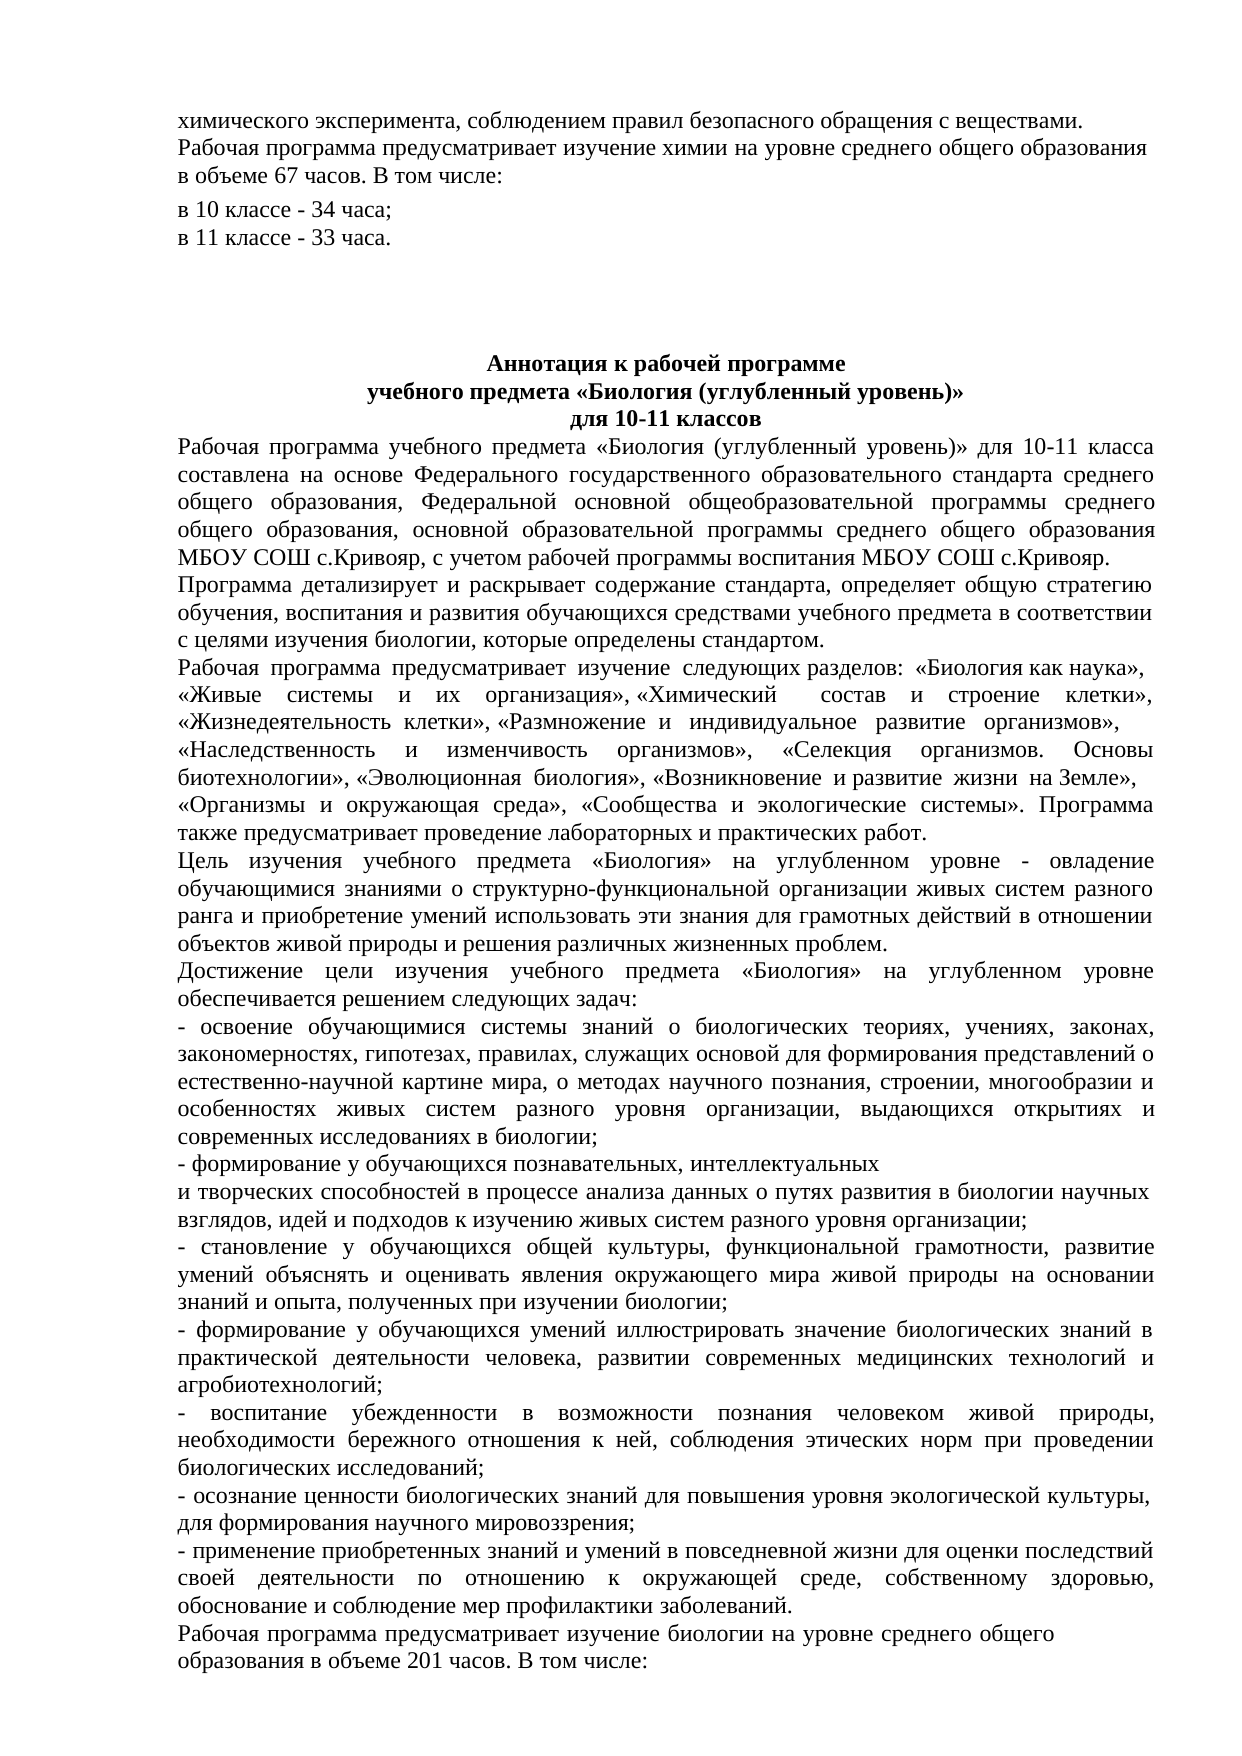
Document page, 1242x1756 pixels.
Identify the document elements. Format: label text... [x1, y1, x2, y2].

text Цель изучения учебного предмета «Биология» на углубленном уровне - овладение обучающимися знаниями о структурно-функциональной организации живых систем разного ранга и приобретение умений использовать эти знания для грамотных действий в отношении объектов живой природы и решения различных жизненных проблем. [177, 846, 1154, 956]
text Рабочая программа предусматривает изучение биологии на уровне среднего общего образования в объеме 201 часов. В том числе: [177, 1619, 1056, 1674]
text химического эксперимента, соблюдением правил безопасного обращения с веществами. Рабочая программа предусматривает изучение химии на уровне среднего общего образования в объеме 67 часов. В том числе: [177, 106, 1152, 189]
list осознание ценности биологических знаний для повышения уровня экологической культуры, для формирования научного мировоззрения; [177, 1481, 1152, 1536]
text Рабочая программа предусматривает изучение следующих разделов: «Биология как наука», [177, 653, 1169, 680]
text Рабочая программа учебного предмета «Биология (углубленный уровень)» для 10-11 класса составлена на основе Федерального государственного образовательного стандарта среднего общего образования, Федеральной основной общеобразовательной программы среднего общего образования, основной образовательной программы среднего общего образования МБОУ СОШ с.Кривояр, с учетом рабочей программы воспитания МБОУ СОШ с.Кривояр. [177, 432, 1155, 570]
text Аннотация к рабочей программе [367, 349, 965, 377]
text «Жизнедеятельность клетки», «Размножение и индивидуальное развитие организмов», [177, 708, 1169, 735]
list формирование у обучающихся умений иллюстрировать значение биологических знаний в практической деятельности человека, развитии современных медицинских технологий и агробиотехнологий; [177, 1315, 1154, 1398]
list освоение обучающимися системы знаний о биологических теориях, учениях, законах, закономерностях, гипотезах, правилах, служащих основой для формирования представлений о естественно-научной картине мира, о методах научного познания, строении, многообразии и особенностях живых систем разного уровня организации, выдающихся открытиях и современных исследованиях в биологии; [177, 1012, 1155, 1150]
list воспитание убежденности в возможности познания человеком живой природы, необходимости бережного отношения к ней, соблюдения этических норм при проведении биологических исследований; [177, 1398, 1155, 1481]
text в 10 классе - 34 часа; [177, 195, 1169, 223]
text учебного предмета «Биология (углубленный уровень)» для 10-11 классов [367, 377, 965, 432]
text «Организмы и окружающая среда», «Сообщества и экологические системы». Программа также предусматривает проведение лабораторных и практических работ. [177, 790, 1153, 846]
text «Наследственность и изменчивость организмов», «Селекция организмов. Основы биотехнологии», «Эволюционная биология», «Возникновение и развитие жизни на Земле», [177, 735, 1154, 790]
list применение приобретенных знаний и умений в повседневной жизни для оценки последствий своей деятельности по отношению к окружающей среде, собственному здоровью, обоснование и соблюдение мер профилактики заболеваний. [177, 1536, 1154, 1619]
text Достижение цели изучения учебного предмета «Биология» на углубленном уровне обеспечивается решением следующих задач: [177, 956, 1154, 1012]
list становление у обучающихся общей культуры, функциональной грамотности, развитие умений объяснять и оценивать явления окружающего мира живой природы на основании знаний и опыта, полученных при изучении биологии; [177, 1232, 1154, 1315]
list формирование у обучающихся познавательных, интеллектуальных [177, 1150, 1169, 1177]
text Программа детализирует и раскрывает содержание стандарта, определяет общую стратегию обучения, воспитания и развития обучающихся средствами учебного предмета в соответствии с целями изучения биологии, которые определены стандартом. [177, 570, 1154, 653]
text «Живые системы и их организация», «Химический состав и строение клетки», [177, 680, 1169, 708]
text и творческих способностей в процессе анализа данных о путях развития в биологии научных взглядов, идей и подходов к изучению живых систем разного уровня организации; [177, 1177, 1152, 1232]
text в 11 классе - 33 часа. [177, 223, 1169, 251]
